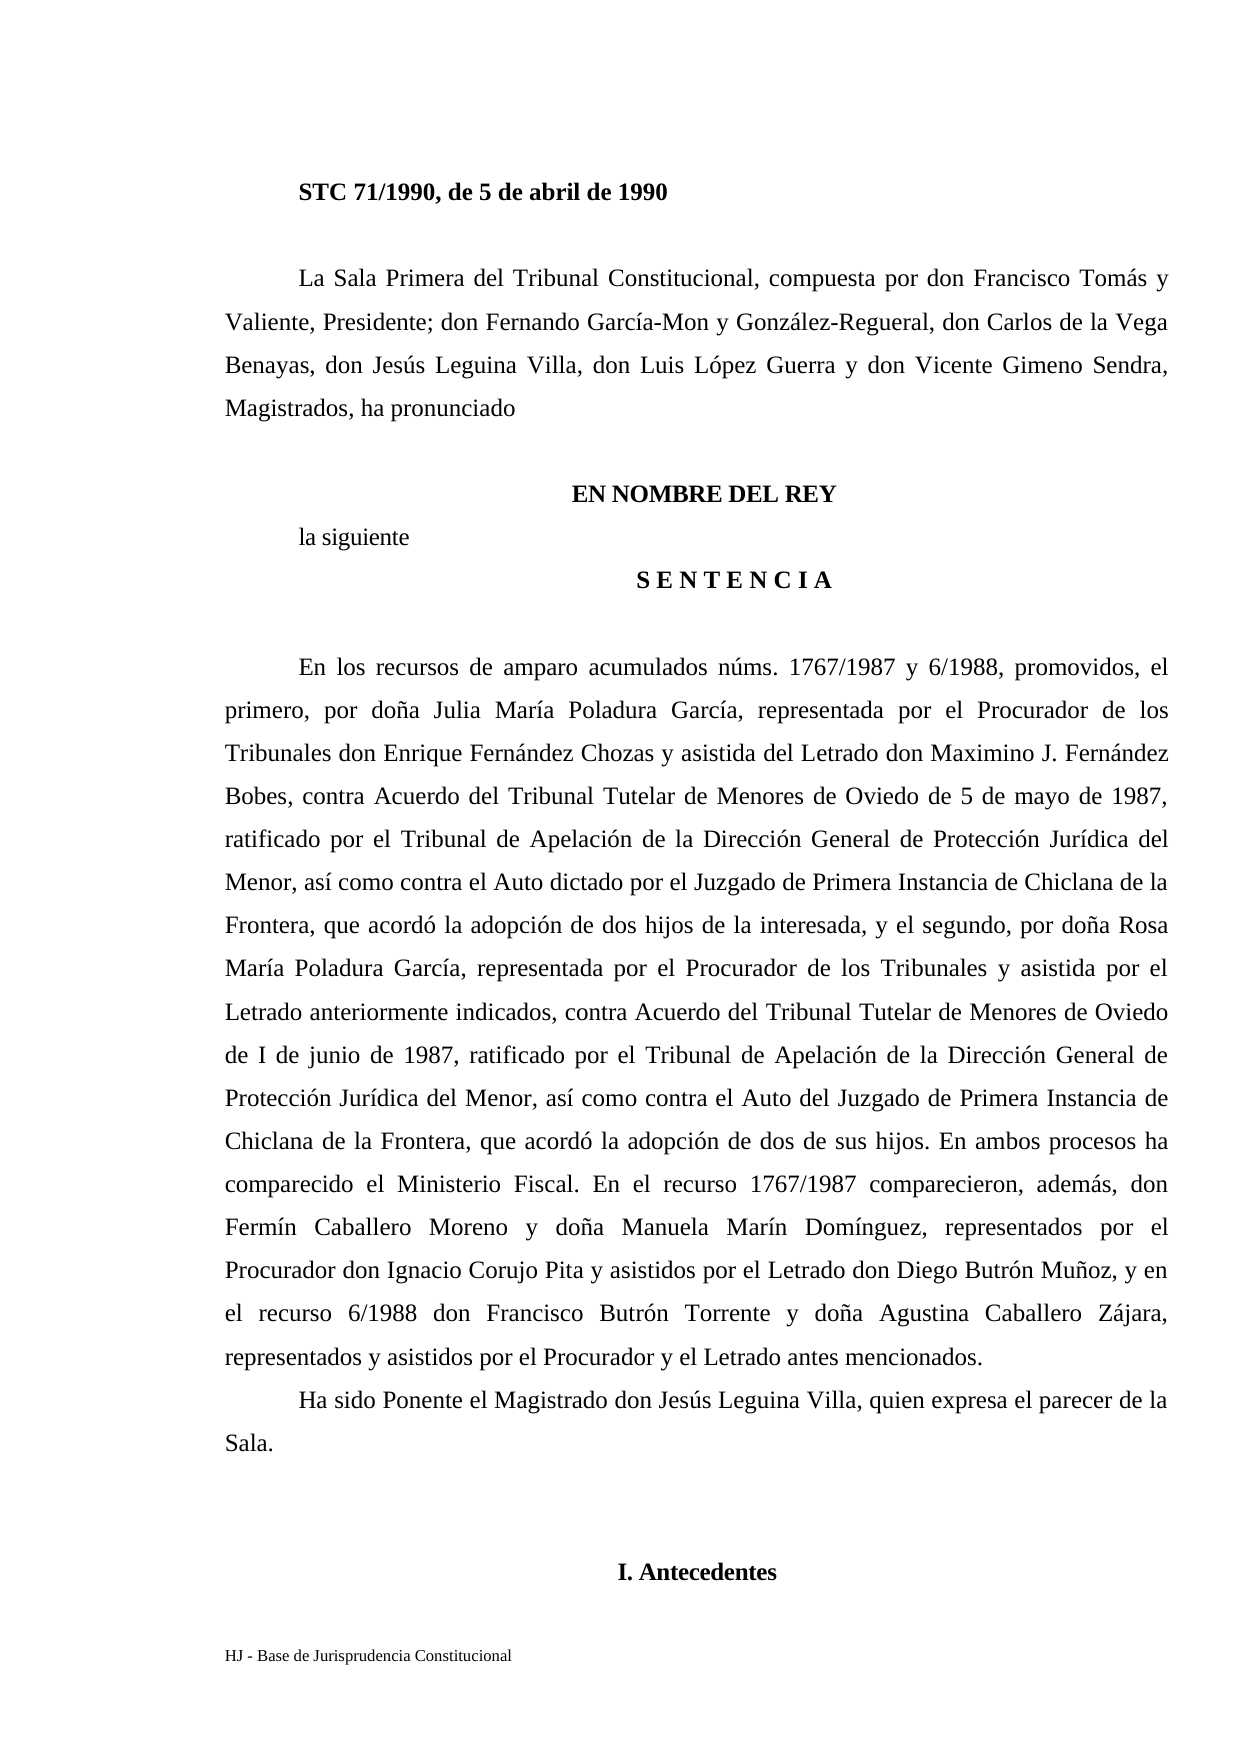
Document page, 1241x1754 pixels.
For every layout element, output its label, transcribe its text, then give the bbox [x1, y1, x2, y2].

text Ha sido Ponente el Magistrado don Jesús Leguina Villa, quien expresa el parecer de la Sala. [224, 1385, 1169, 1457]
text S E N T E N C I A [224, 565, 1169, 594]
text STC 71/1990, de 5 de abril de 1990 [224, 177, 1169, 206]
text I. Antecedentes [224, 1557, 1169, 1586]
text En los recursos de amparo acumulados núms. 1767/1987 y 6/1988, promovidos, el primero, por doña Julia María Poladura García, representada por el Procurador de los Tribunales don Enrique Fernández Chozas y asistida del Letrado don Maximino J. Fernández Bobes, contra Acuerdo del Tribunal Tutelar de Menores de Oviedo de 5 de mayo de 1987, ratificado por el Tribunal de Apelación de la Dirección General de Protección Jurídica del Menor, así como contra el Auto dictado por el Juzgado de Primera Instancia de Chiclana de la Frontera, que acordó la adopción de dos hijos de la interesada, y el segundo, por doña Rosa María Poladura García, representada por el Procurador de los Tribunales y asistida por el Letrado anteriormente indicados, contra Acuerdo del Tribunal Tutelar de Menores de Oviedo de I de junio de 1987, ratificado por el Tribunal de Apelación de la Dirección General de Protección Jurídica del Menor, así como contra el Auto del Juzgado de Primera Instancia de Chiclana de la Frontera, que acordó la adopción de dos de sus hijos. En ambos procesos ha comparecido el Ministerio Fiscal. En el recurso 1767/1987 comparecieron, además, don Fermín Caballero Moreno y doña Manuela Marín Domínguez, representados por el Procurador don Ignacio Corujo Pita y asistidos por el Letrado don Diego Butrón Muñoz, y en el recurso 6/1988 don Francisco Butrón Torrente y doña Agustina Caballero Zájara, representados y asistidos por el Procurador y el Letrado antes mencionados. [224, 652, 1169, 1370]
text La Sala Primera del Tribunal Constitucional, compuesta por don Francisco Tomás y Valiente, Presidente; don Fernando García-Mon y González-Regueral, don Carlos de la Vega Benayas, don Jesús Leguina Villa, don Luis López Guerra y don Vicente Gimeno Sendra, Magistrados, ha pronunciado [224, 263, 1169, 422]
text EN NOMBRE DEL REY [224, 479, 1110, 508]
text la siguiente [224, 522, 1110, 551]
